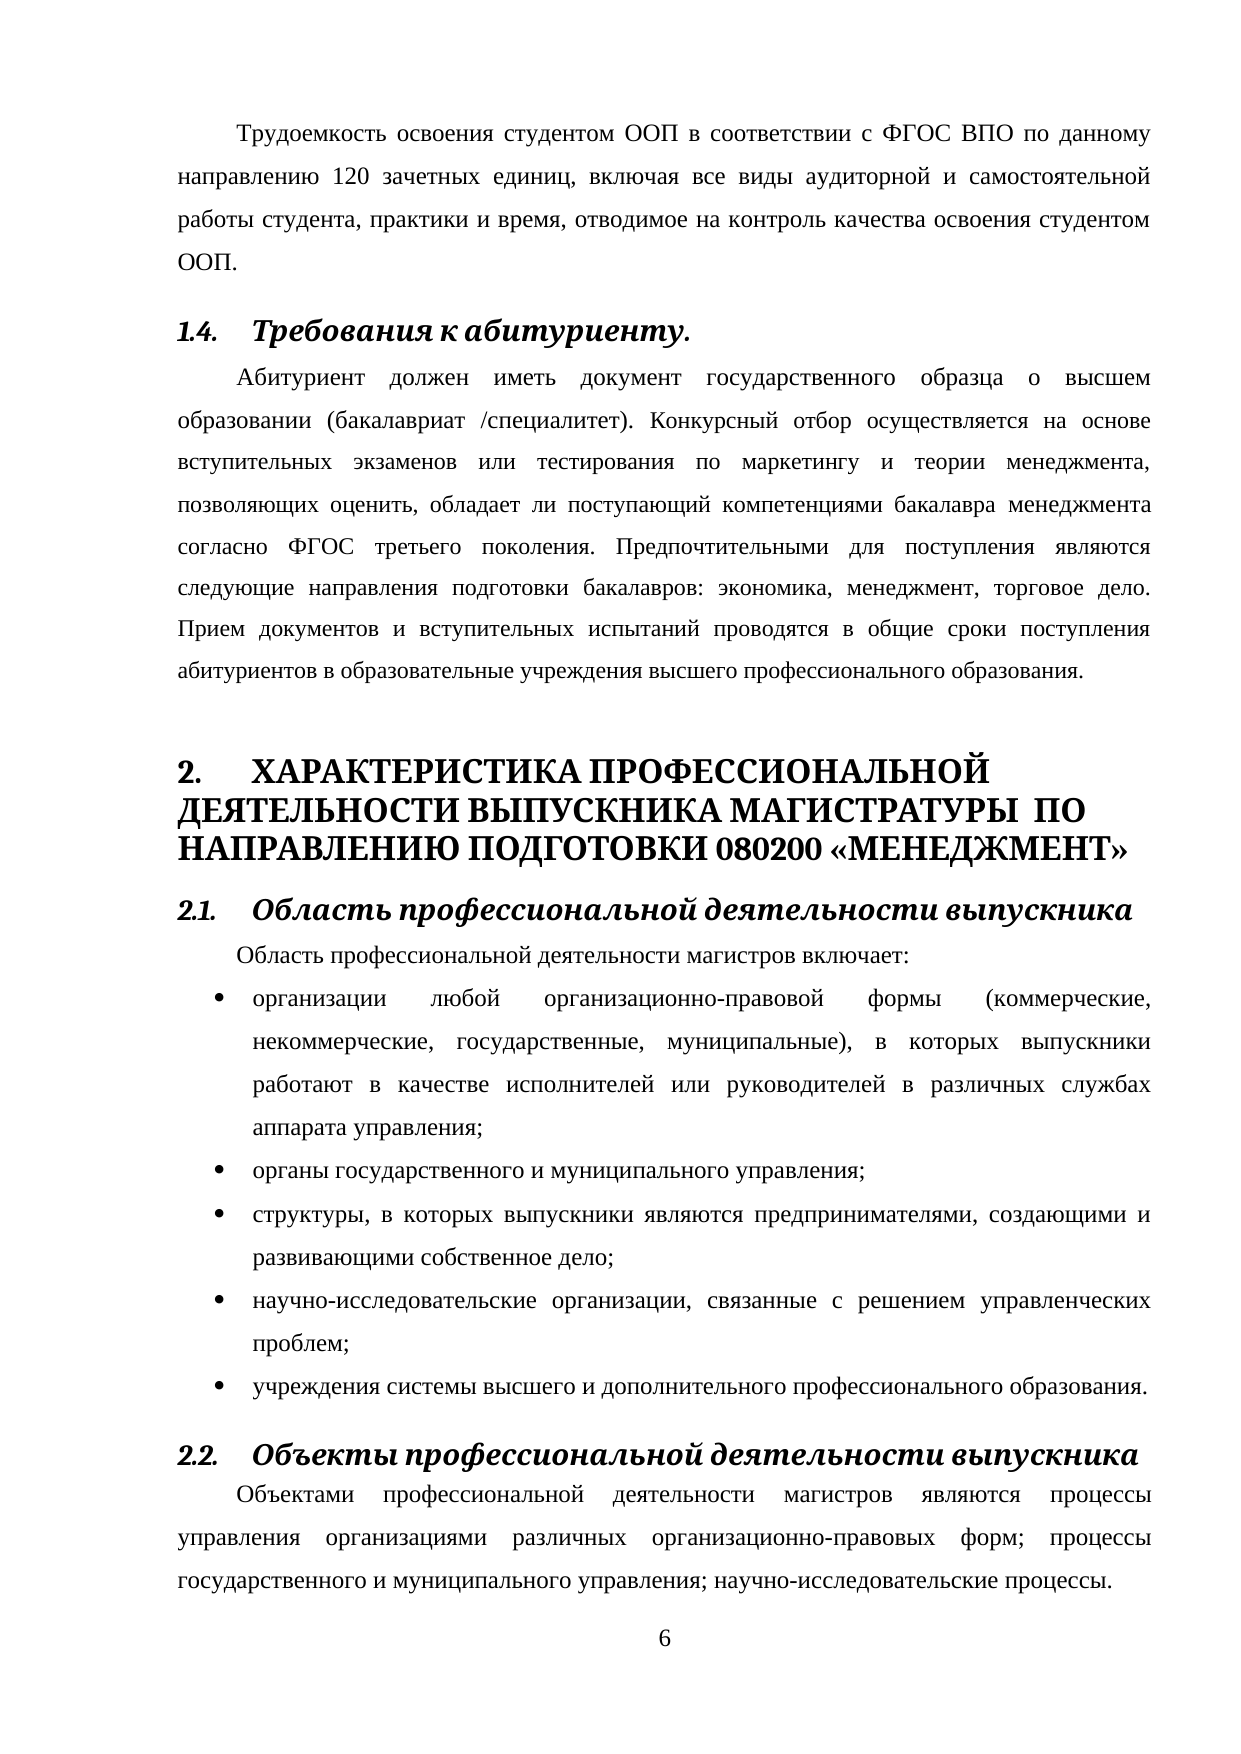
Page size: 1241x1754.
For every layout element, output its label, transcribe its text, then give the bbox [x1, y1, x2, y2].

text Абитуриент должен иметь документ государственного образца о высшем образовании (бакалавриат /специалитет). Конкурсный отбор осуществляется на основе вступительных экзаменов или тестирования по маркетингу и теории менеджмента, позволяющих оценить, обладает ли поступающий компетенциями бакалавра менеджмента согласно ФГОС третьего поколения. Предпочтительными для поступления являются следующие направления подготовки бакалавров: экономика, менеджмент, торговое дело. Прием документов и вступительных испытаний проводятся в общие сроки поступления абитуриентов в образовательные учреждения высшего профессионального образования. [177, 362, 1152, 683]
subtitle 2.1. Область профессиональной деятельности выпускника [177, 894, 1152, 927]
list учреждения системы высшего и дополнительного профессионального образования. [215, 1371, 1152, 1400]
subtitle 2.2. Объекты профессиональной деятельности выпускника [177, 1439, 1152, 1473]
text Объектами профессиональной деятельности магистров являются процессы управления организациями различных организационно-правовых форм; процессы государственного и муниципального управления; научно-исследовательские процессы. [177, 1479, 1152, 1594]
subtitle 2. ХАРАКТЕРИСТИКА ПРОФЕССИОНАЛЬНОЙ ДЕЯТЕЛЬНОСТИ ВЫПУСКНИКА МАГИСТРАТУРЫ ПО НАПРАВЛЕНИЮ ПОДГОТОВКИ 080200 «МЕНЕДЖМЕНТ» [177, 754, 1152, 869]
subtitle 1.4. Требования к абитуриенту. [177, 316, 1152, 349]
text Область профессиональной деятельности магистров включает: [177, 940, 1152, 969]
list организации любой организационно-правовой формы (коммерческие, некоммерческие, государственные, муниципальные), в которых выпускники работают в качестве исполнителей или руководителей в различных службах аппарата управления; [215, 983, 1152, 1141]
list научно-исследовательские организации, связанные с решением управленческих проблем; [215, 1285, 1152, 1357]
list органы государственного и муниципального управления; [215, 1156, 1152, 1184]
list структуры, в которых выпускники являются предпринимателями, создающими и развивающими собственное дело; [215, 1199, 1152, 1271]
text Трудоемкость освоения студентом ООП в соответствии с ФГОС ВПО по данному направлению 120 зачетных единиц, включая все виды аудиторной и самостоятельной работы студента, практики и время, отводимое на контроль качества освоения студентом ООП. [177, 118, 1152, 276]
